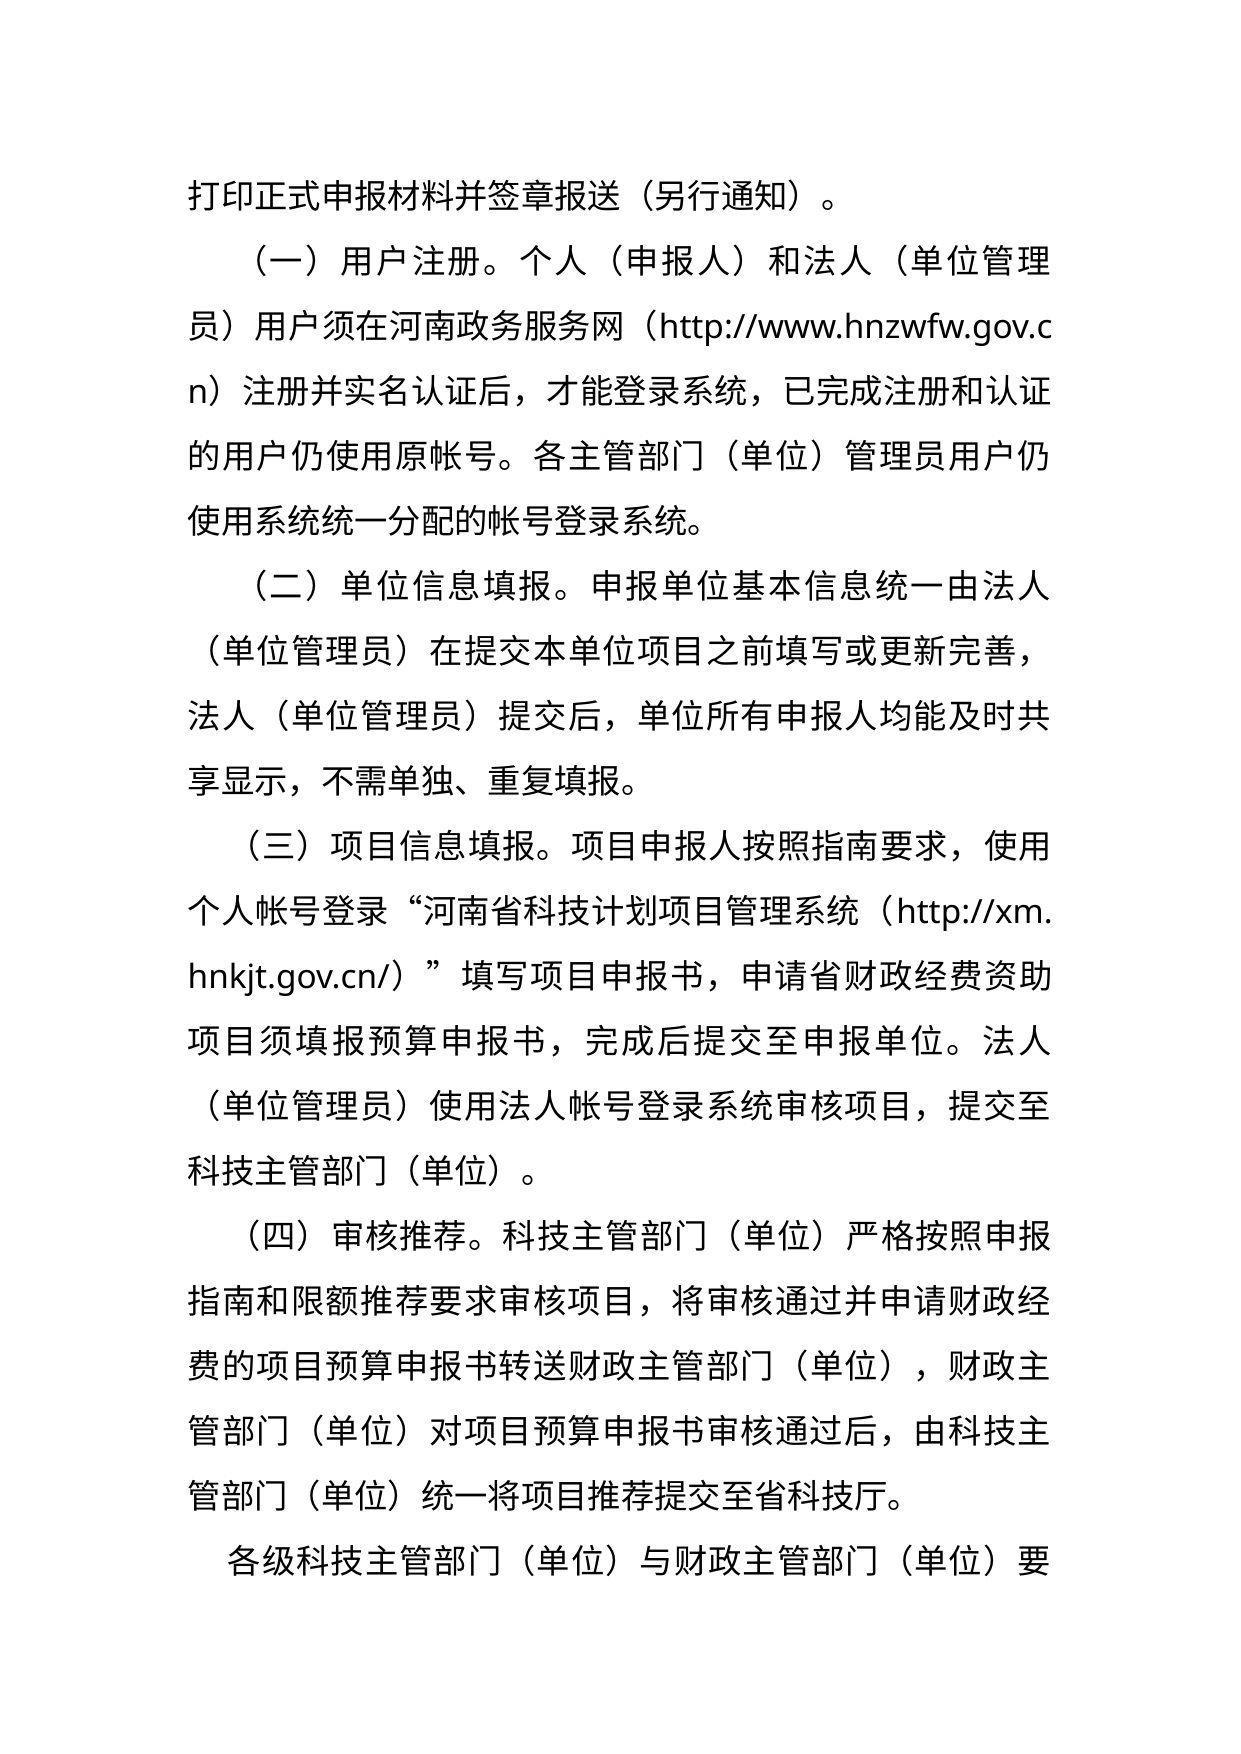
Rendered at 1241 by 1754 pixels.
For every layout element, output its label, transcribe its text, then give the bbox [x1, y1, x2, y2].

text （一）用户注册。个人（申报人）和法人（单位管理员）用户须在河南政务服务网（http://www.hnzwfw.gov.cn）注册并实名认证后，才能登录系统，已完成注册和认证的用户仍使用原帐号。各主管部门（单位）管理员用户仍使用系统统一分配的帐号登录系统。 [187, 227, 1053, 552]
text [187, 162, 1053, 227]
text （二）单位信息填报。申报单位基本信息统一由法人（单位管理员）在提交本单位项目之前填写或更新完善，法人（单位管理员）提交后，单位所有申报人均能及时共享显示，不需单独、重复填报。 [187, 552, 1053, 812]
text （四）审核推荐。科技主管部门（单位）严格按照申报指南和限额推荐要求审核项目，将审核通过并申请财政经费的项目预算申报书转送财政主管部门（单位），财政主管部门（单位）对项目预算申报书审核通过后，由科技主管部门（单位）统一将项目推荐提交至省科技厅。 [187, 1202, 1053, 1527]
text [187, 1527, 1053, 1592]
text （三）项目信息填报。项目申报人按照指南要求，使用个人帐号登录“河南省科技计划项目管理系统（http://xm.hnkjt.gov.cn/）”填写项目申报书，申请省财政经费资助项目须填报预算申报书，完成后提交至申报单位。法人（单位管理员）使用法人帐号登录系统审核项目，提交至科技主管部门（单位）。 [187, 812, 1053, 1202]
